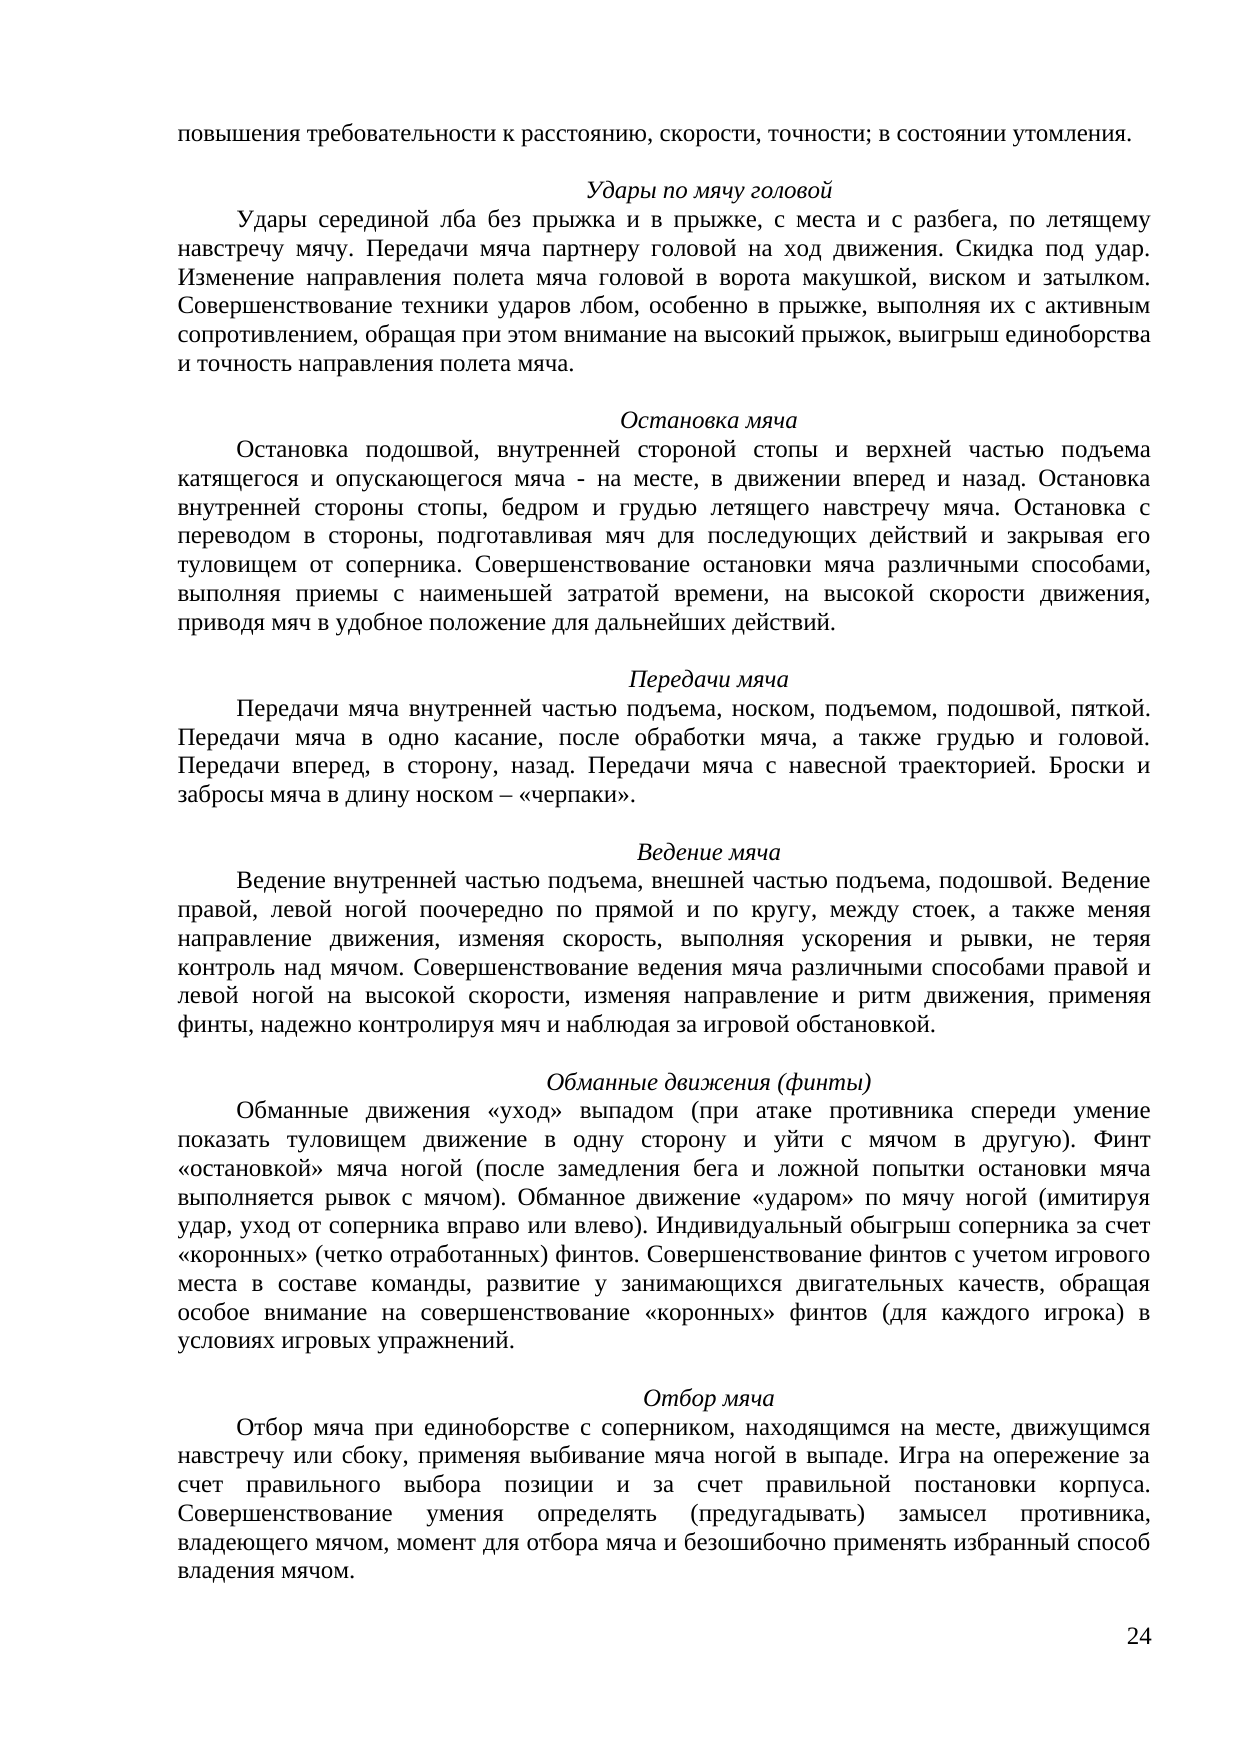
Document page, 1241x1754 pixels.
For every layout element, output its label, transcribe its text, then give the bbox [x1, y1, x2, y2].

text Остановка подошвой, внутренней стороной стопы и верхней частью подъема катящегося и опускающегося мяча - на месте, в движении вперед и назад. Остановка внутренней стороны стопы, бедром и грудью летящего навстречу мяча. Остановка с переводом в стороны, подготавливая мяч для последующих действий и закрывая его туловищем от соперника. Совершенствование остановки мяча различными способами, выполняя приемы с наименьшей затратой времени, на высокой скорости движения, приводя мяч в удобное положение для дальнейших действий. [177, 434, 1152, 636]
text Передачи мяча [177, 664, 1181, 693]
text Ведение мяча [177, 837, 1181, 866]
text Удары серединой лба без прыжка и в прыжке, с места и с разбега, по летящему навстречу мячу. Передачи мяча партнеру головой на ход движения. Скидка под удар. Изменение направления полета мяча головой в ворота макушкой, виском и затылком. Совершенствование техники ударов лбом, особенно в прыжке, выполняя их с активным сопротивлением, обращая при этом внимание на высокий прыжок, выигрыш единоборства и точность направления полета мяча. [177, 204, 1152, 377]
text Обманные движения (финты) [177, 1067, 1181, 1096]
text Удары по мячу головой [177, 176, 1181, 204]
text Отбор мяча при единоборстве с соперником, находящимся на месте, движущимся навстречу или сбоку, применяя выбивание мяча ногой в выпаде. Игра на опережение за счет правильного выбора позиции и за счет правильной постановки корпуса. Совершенствование умения определять (предугадывать) замысел противника, владеющего мячом, момент для отбора мяча и безошибочно применять избранный способ владения мячом. [177, 1412, 1152, 1584]
text Ведение внутренней частью подъема, внешней частью подъема, подошвой. Ведение правой, левой ногой поочередно по прямой и по кругу, между стоек, а также меняя направление движения, изменяя скорость, выполняя ускорения и рывки, не теряя контроль над мячом. Совершенствование ведения мяча различными способами правой и левой ногой на высокой скорости, изменяя направление и ритм движения, применяя финты, надежно контролируя мяч и наблюдая за игровой обстановкой. [177, 866, 1152, 1038]
text Обманные движения «уход» выпадом (при атаке противника спереди умение показать туловищем движение в одну сторону и уйти с мячом в другую). Финт «остановкой» мяча ногой (после замедления бега и ложной попытки остановки мяча выполняется рывок с мячом). Обманное движение «ударом» по мячу ногой (имитируя удар, уход от соперника вправо или влево). Индивидуальный обыгрыш соперника за счет «коронных» (четко отработанных) финтов. Совершенствование финтов с учетом игрового места в составе команды, развитие у занимающихся двигательных качеств, обращая особое внимание на совершенствование «коронных» финтов (для каждого игрока) в условиях игровых упражнений. [177, 1096, 1152, 1354]
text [177, 118, 1152, 147]
text Передачи мяча внутренней частью подъема, носком, подъемом, подошвой, пяткой. Передачи мяча в одно касание, после обработки мяча, а также грудью и головой. Передачи вперед, в сторону, назад. Передачи мяча с навесной траекторией. Броски и забросы мяча в длину носком – «черпаки». [177, 693, 1152, 808]
text Остановка мяча [177, 406, 1181, 434]
text Отбор мяча [177, 1383, 1181, 1412]
